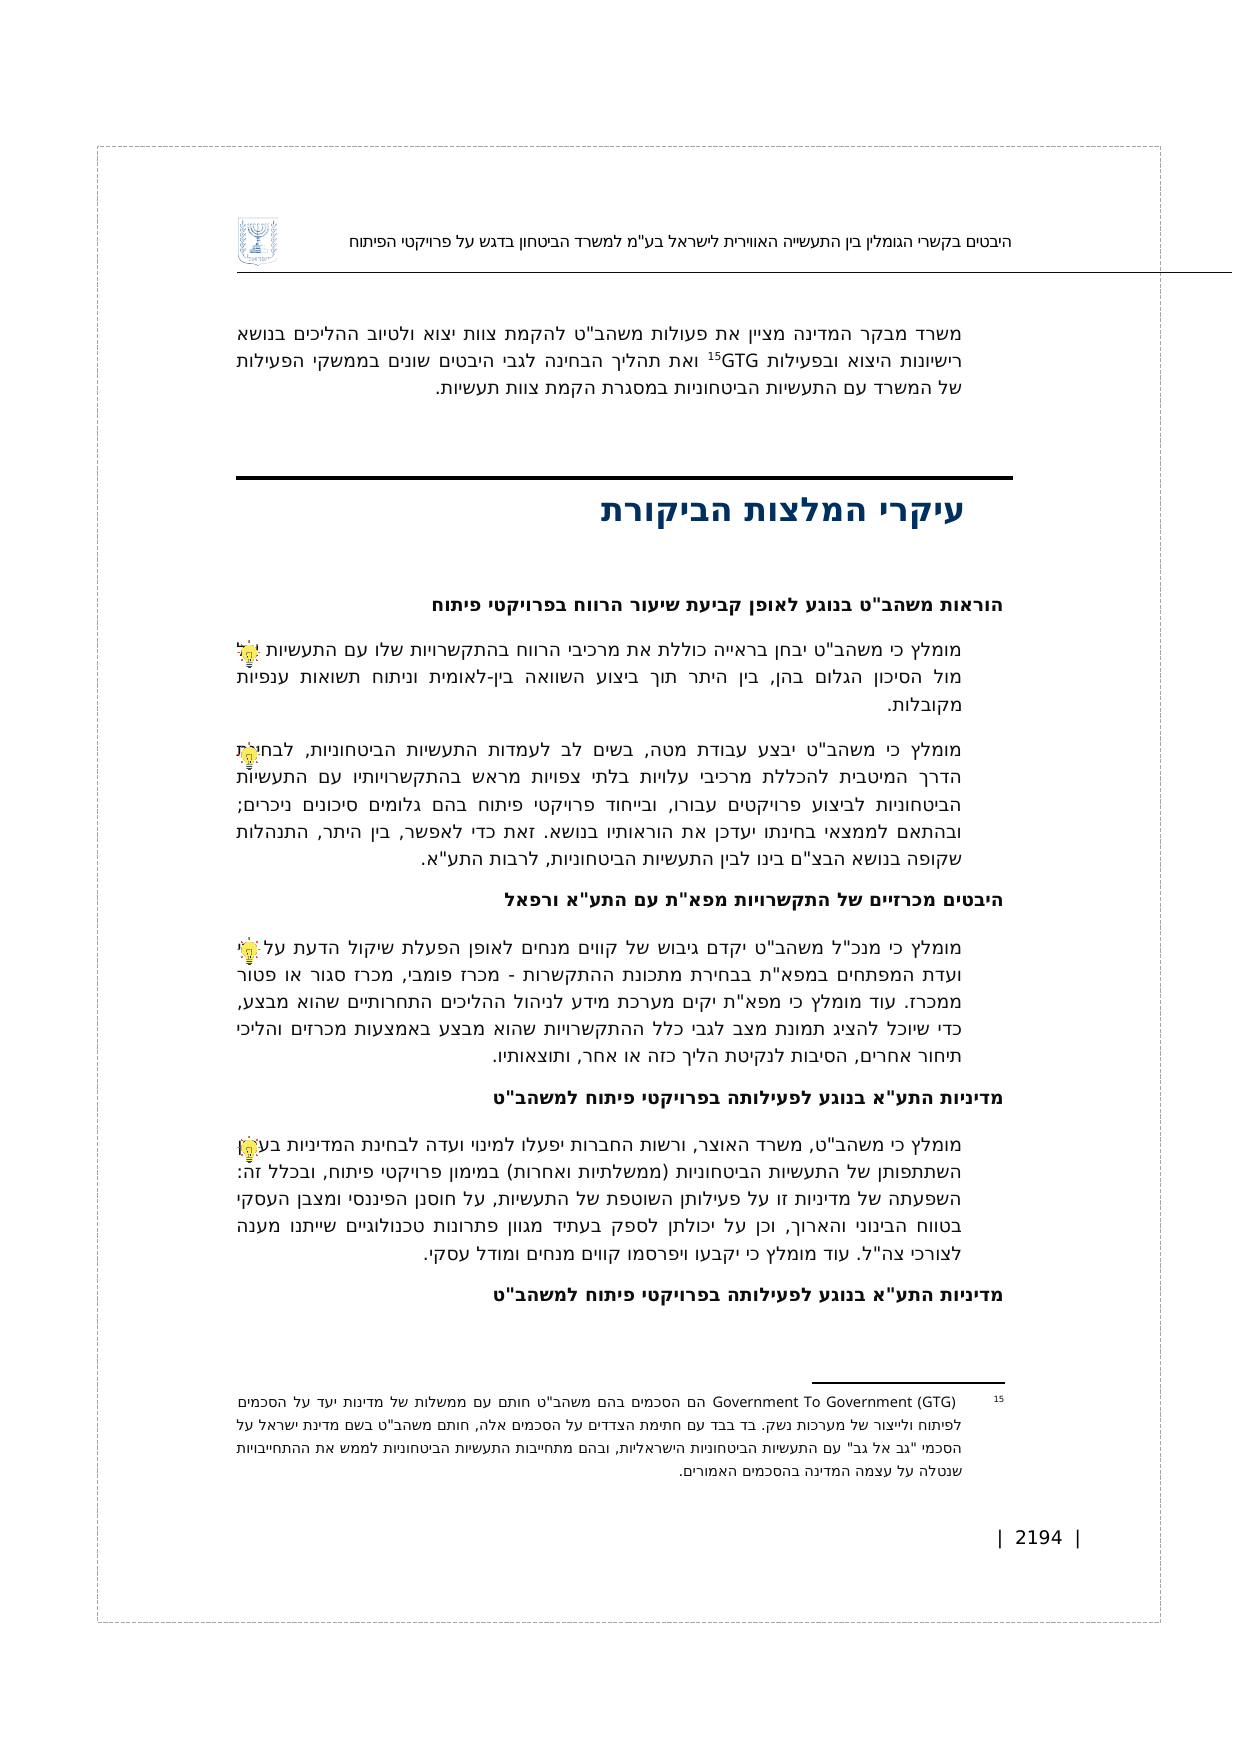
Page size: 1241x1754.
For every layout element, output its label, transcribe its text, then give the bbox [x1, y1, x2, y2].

picture [237, 742, 261, 770]
text מומלץ כי משהב"ט, משרד האוצר, ורשות החברות יפעלו למינוי ועדה לבחינת המדיניות בעניין השתתפותן של התעשיות הביטחוניות (ממשלתיות ואחרות) במימון פרויקטי פיתוח, ובכלל זה: השפעתה של מדיניות זו על פעילותן השוטפת של התעשיות, על חוסנן הפיננסי ומצבן העסקי בטווח הבינוני והארוך, וכן על יכולתן לספק בעתיד מגוון פתרונות טכנולוגיים שייתנו מענה לצורכי צה"ל. עוד מומלץ כי יקבעו ויפרסמו קווים מנחים ומודל עסקי. [236, 1130, 963, 1265]
text משרד מבקר המדינה מציין את פעולות משהב"ט להקמת צוות יצוא ולטיוב ההליכים בנושא רישיונות היצוא ובפעילות GTG ואת תהליך הבחינה לגבי היבטים שונים בממשקי הפעילות של המשרד עם התעשיות הביטחוניות במסגרת הקמת צוות תעשיות. [236, 319, 963, 400]
picture [237, 937, 261, 965]
text מומלץ כי מנכ"ל משהב"ט יקדם גיבוש של קווים מנחים לאופן הפעלת שיקול הדעת על ידי ועדת המפתחים במפא"ת בבחירת מתכונת ההתקשרות - מכרז פומבי, מכרז סגור או פטור ממכרז. עוד מומלץ כי מפא"ת יקים מערכת מידע לניהול ההליכים התחרותיים שהוא מבצע, כדי שיוכל להציג תמונת מצב לגבי כלל ההתקשרויות שהוא מבצע באמצעות מכרזים והליכי תיחור אחרים, הסיבות לנקיטת הליך כזה או אחר, ותוצאותיו. [236, 932, 963, 1068]
text הוראות משהב"ט בנוגע לאופן קביעת שיעור הרווח בפרויקטי פיתוח [236, 483, 1004, 616]
picture [237, 1136, 261, 1163]
text היבטים מכרזיים של התקשרויות מפא"ת עם התע"א ורפאל [236, 889, 1004, 911]
picture [237, 640, 261, 668]
text מומלץ כי משהב"ט יבצע עבודת מטה, בשים לב לעמדות התעשיות הביטחוניות, לבחינת הדרך המיטבית להכללת מרכיבי עלויות בלתי צפויות מראש בהתקשרויותיו עם התעשיות הביטחוניות לביצוע פרויקטים עבורו, ובייחוד פרויקטי פיתוח בהם גלומים סיכונים ניכרים; ובהתאם לממצאי בחינתו יעדכן את הוראותיו בנושא. זאת כדי לאפשר, בין היתר, התנהלות שקופה בנושא הבצ"ם בינו לבין התעשיות הביטחוניות, לרבות התע"א. [236, 735, 963, 871]
text מדיניות התע"א בנוגע לפעילותה בפרויקטי פיתוח למשהב"ט [236, 1087, 1004, 1108]
text מדיניות התע"א בנוגע לפעילותה בפרויקטי פיתוח למשהב"ט [236, 1284, 1004, 1306]
text מומלץ כי משהב"ט יבחן בראייה כוללת את מרכיבי הרווח בהתקשרויות שלו עם התעשיות אל מול הסיכון הגלום בהן, בין היתר תוך ביצוע השוואה בין-לאומית וניתוח תשואות ענפיות מקובלות. [236, 635, 963, 716]
